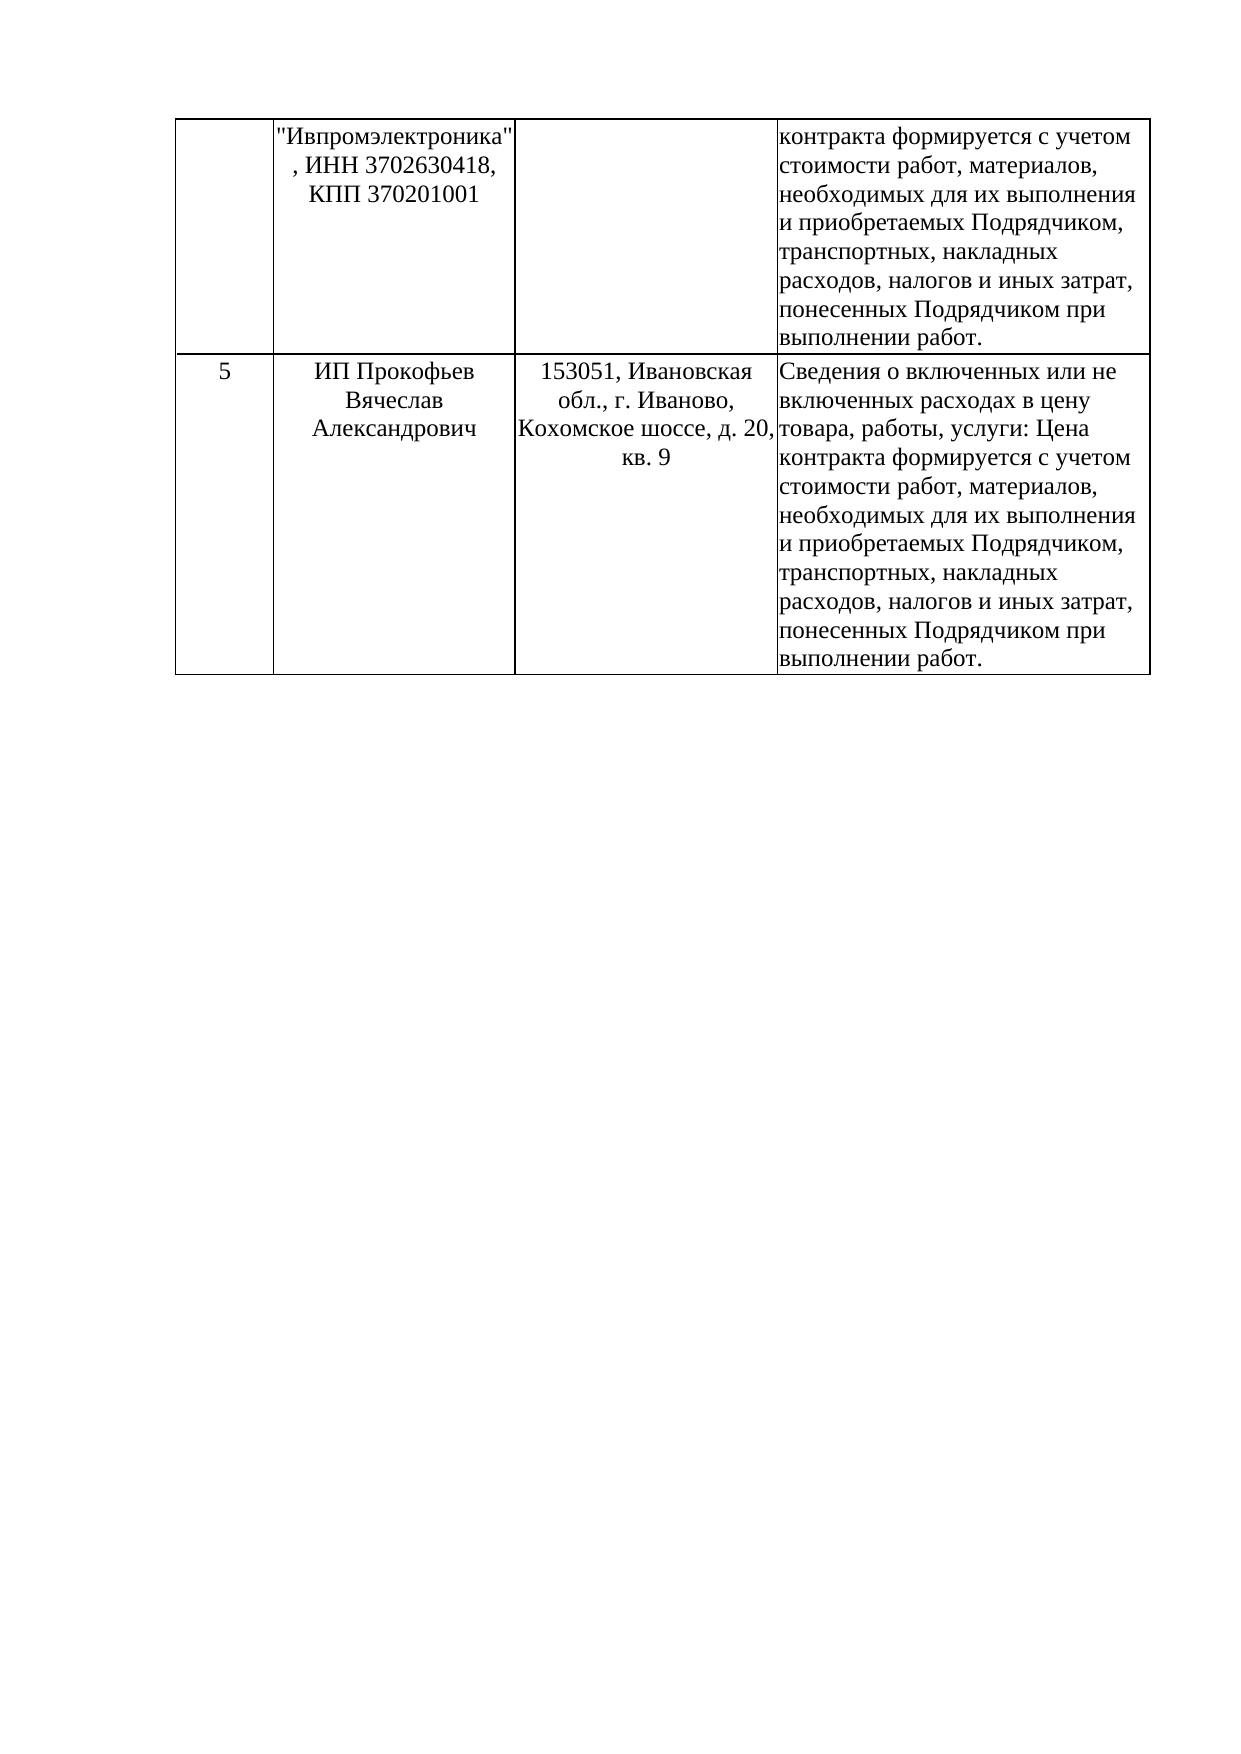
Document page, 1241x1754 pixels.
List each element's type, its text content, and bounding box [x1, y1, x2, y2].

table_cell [778, 120, 1149, 353]
table_cell 4 [176, 120, 273, 353]
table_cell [516, 120, 777, 353]
table_cell ИП Прокофьев Вячеслав Александрович [274, 355, 514, 674]
table_cell 153051, Ивановская обл., г. Иваново, Кохомское шоссе, д. 20, кв. 9 [516, 355, 777, 674]
table_cell 5 [176, 354, 273, 674]
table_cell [274, 120, 514, 353]
